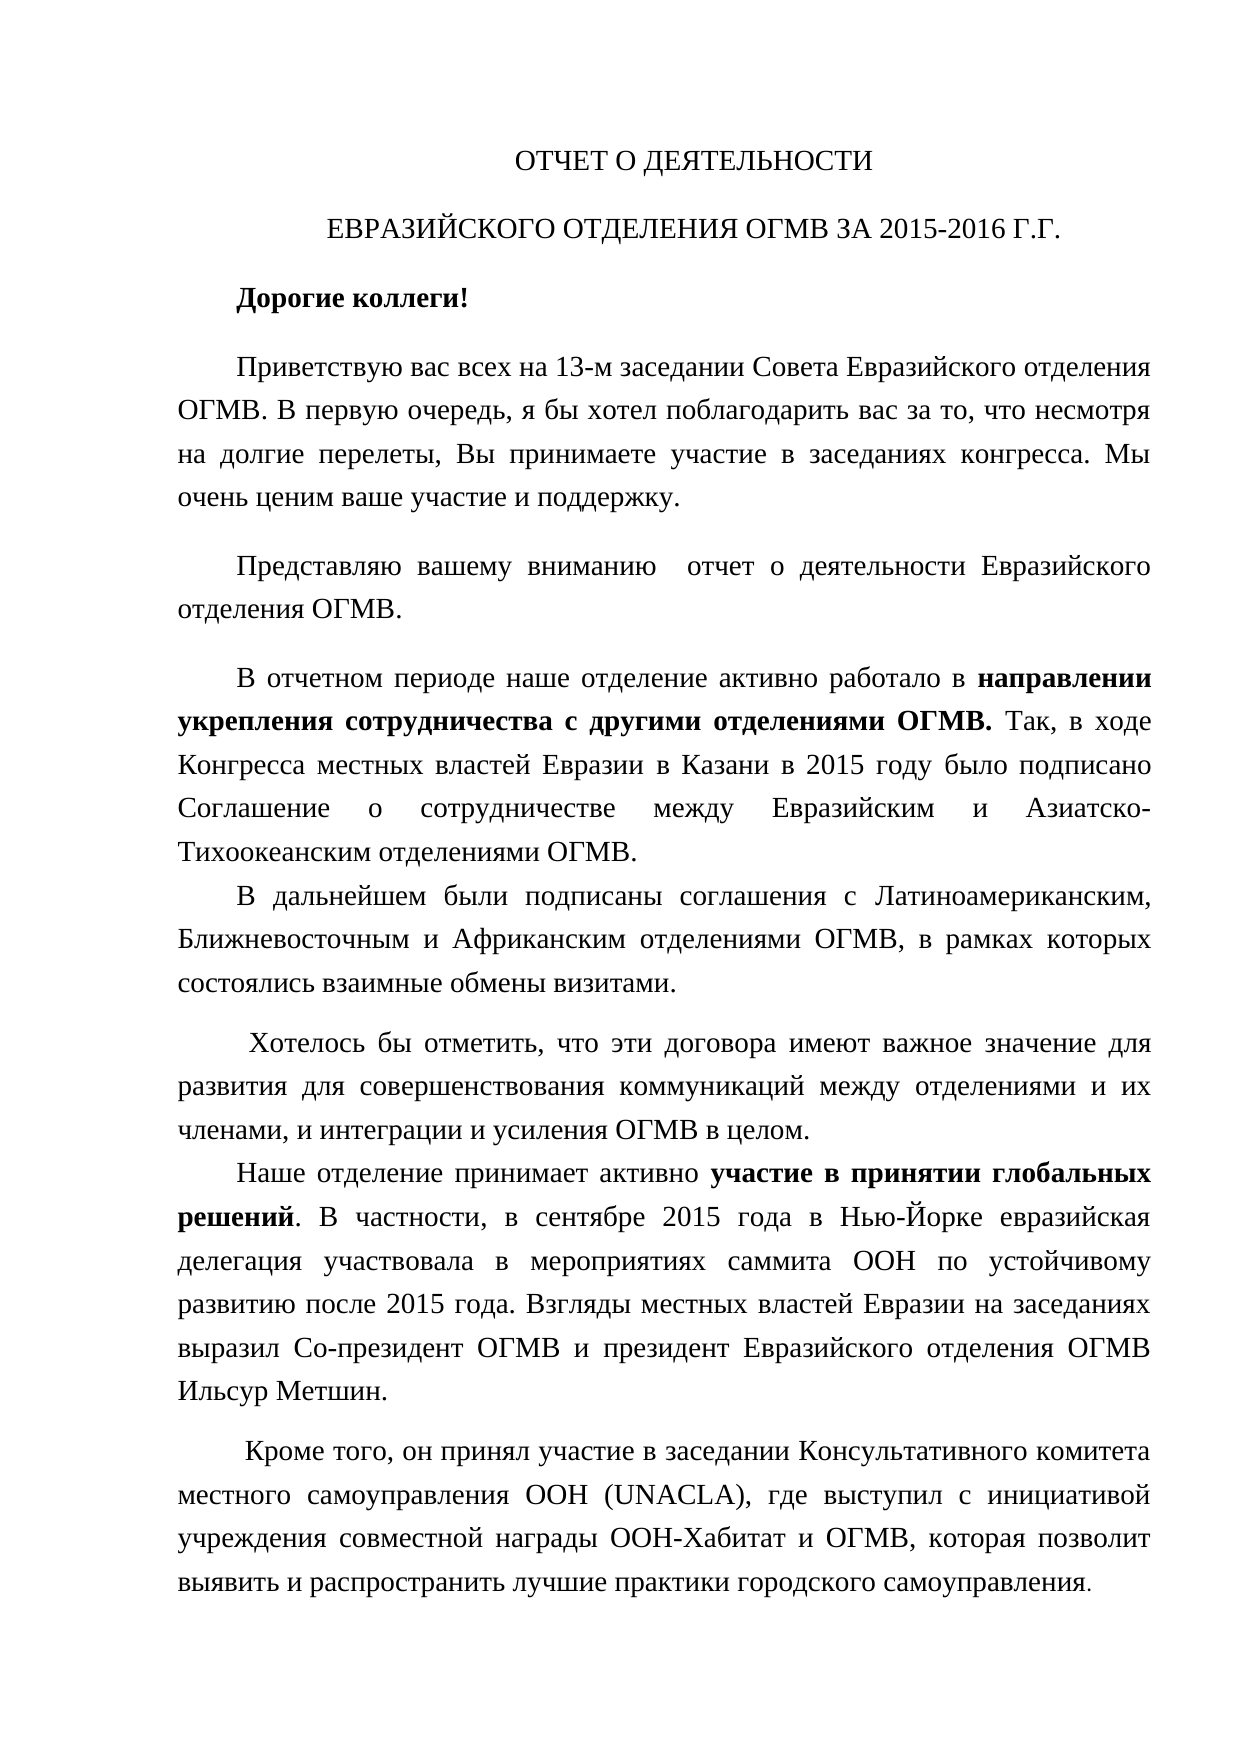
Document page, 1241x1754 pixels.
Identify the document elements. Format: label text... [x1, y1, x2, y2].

text Хотелось бы отметить, что эти договора имеют важное значение для развития для совершенствования коммуникаций между отделениями и их членами, и интеграции и усиления ОГМВ в целом. [177, 1025, 1152, 1146]
text Приветствую вас всех на 13-м заседании Совета Евразийского отделения ОГМВ. В первую очередь, я бы хотел поблагодарить вас за то, что несмотря на долгие перелеты, Вы принимаете участие в заседаниях конгресса. Мы очень ценим ваше участие и поддержку. [177, 349, 1152, 513]
text В отчетном периоде наше отделение активно работало в направлении укрепления сотрудничества с другими отделениями ОГМВ. Так, в ходе Конгресса местных властей Евразии в Казани в 2015 году было подписано Соглашение о сотрудничестве между Евразийским и Азиатско-Тихоокеанским отделениями ОГМВ. [177, 660, 1152, 868]
text Кроме того, он принял участие в заседании Консультативного комитета местного самоуправления ООН (UNACLA), где выступил с инициативой учреждения совместной награды ООН-Хабитат и ОГМВ, которая позволит выявить и распространить лучшие практики городского самоуправления. [177, 1433, 1152, 1598]
text В дальнейшем были подписаны соглашения с Латиноамериканским, Ближневосточным и Африканским отделениями ОГМВ, в рамках которых состоялись взаимные обмены визитами. [177, 878, 1152, 998]
text ЕВРАЗИЙСКОГО ОТДЕЛЕНИЯ ОГМВ ЗА 2015-2016 Г.Г. [177, 212, 1152, 245]
text Наше отделение принимает активно участие в принятии глобальных решений. В частности, в сентябре 2015 года в Нью-Йорке евразийская делегация участвовала в мероприятиях саммита ООН по устойчивому развитию после 2015 года. Взгляды местных властей Евразии на заседаниях выразил Со-президент ОГМВ и президент Евразийского отделения ОГМВ Ильсур Метшин. [177, 1156, 1152, 1407]
text Представляю вашему вниманию отчет о деятельности Евразийского отделения ОГМВ. [177, 548, 1152, 625]
text Дорогие коллеги! [177, 280, 1152, 314]
text ОТЧЕТ О ДЕЯТЕЛЬНОСТИ [177, 143, 1152, 177]
